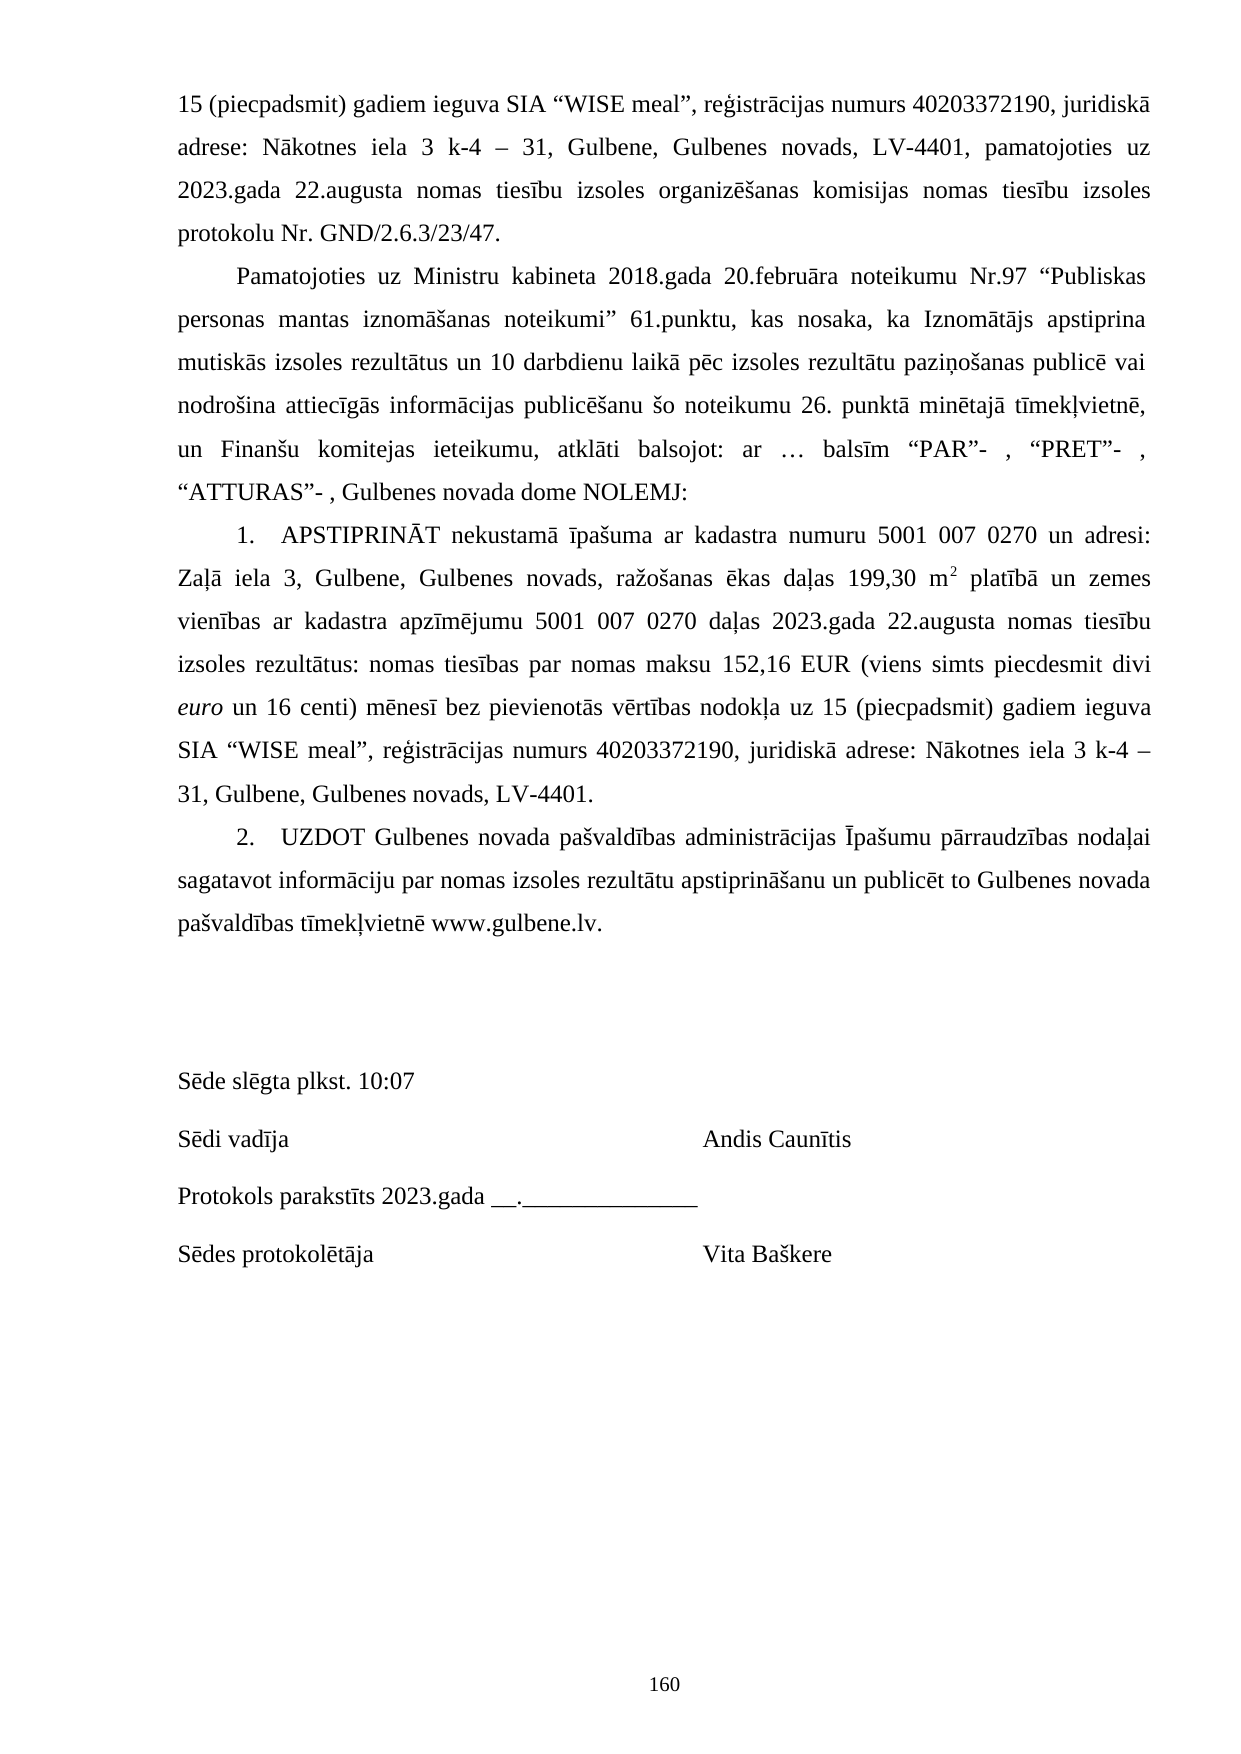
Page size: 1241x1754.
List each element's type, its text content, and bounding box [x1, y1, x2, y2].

text Sēdes protokolētāja Vita Baškere [177, 1239, 1152, 1267]
list APSTIPRINĀT nekustamā īpašuma ar kadastra numuru 5001 007 0270 un adresi: Zaļā iela 3, Gulbene, Gulbenes novads, ražošanas ēkas daļas 199,30 m2 platībā un zemes vienības ar kadastra apzīmējumu 5001 007 0270 daļas 2023.gada 22.augusta nomas tiesību izsoles rezultātus: nomas tiesības par nomas maksu 152,16 EUR (viens simts piecdesmit divi euro un 16 centi) mēnesī bez pievienotās vērtības nodokļa uz 15 (piecpadsmit) gadiem ieguva SIA “WISE meal”, reģistrācijas numurs 40203372190, juridiskā adrese: Nākotnes iela 3 k-4 – 31, Gulbene, Gulbenes novads, LV-4401. [177, 520, 1152, 807]
text Protokols parakstīts 2023.gada __.______________ [177, 1181, 1152, 1210]
text Sēdi vadīja Andis Caunītis [177, 1124, 1152, 1152]
text Pamatojoties uz Ministru kabineta 2018.gada 20.februāra noteikumu Nr.97 “Publiskas personas mantas iznomāšanas noteikumi” 61.punktu, kas nosaka, ka Iznomātājs apstiprina mutiskās izsoles rezultātus un 10 darbdienu laikā pēc izsoles rezultātu paziņošanas publicē vai nodrošina attiecīgās informācijas publicēšanu šo noteikumu 26. punktā minētajā tīmekļvietnē, un Finanšu komitejas ieteikumu, atklāti balsojot: ar … balsīm “PAR”- , “PRET”- , “ATTURAS”- , Gulbenes novada dome NOLEMJ: [177, 261, 1147, 506]
list UZDOT Gulbenes novada pašvaldības administrācijas Īpašumu pārraudzības nodaļai sagatavot informāciju par nomas izsoles rezultātu apstiprināšanu un publicēt to Gulbenes novada pašvaldības tīmekļvietnē www.gulbene.lv. [177, 822, 1152, 937]
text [177, 89, 1152, 247]
text Sēde slēgta plkst. 10:07 [177, 1066, 1152, 1095]
